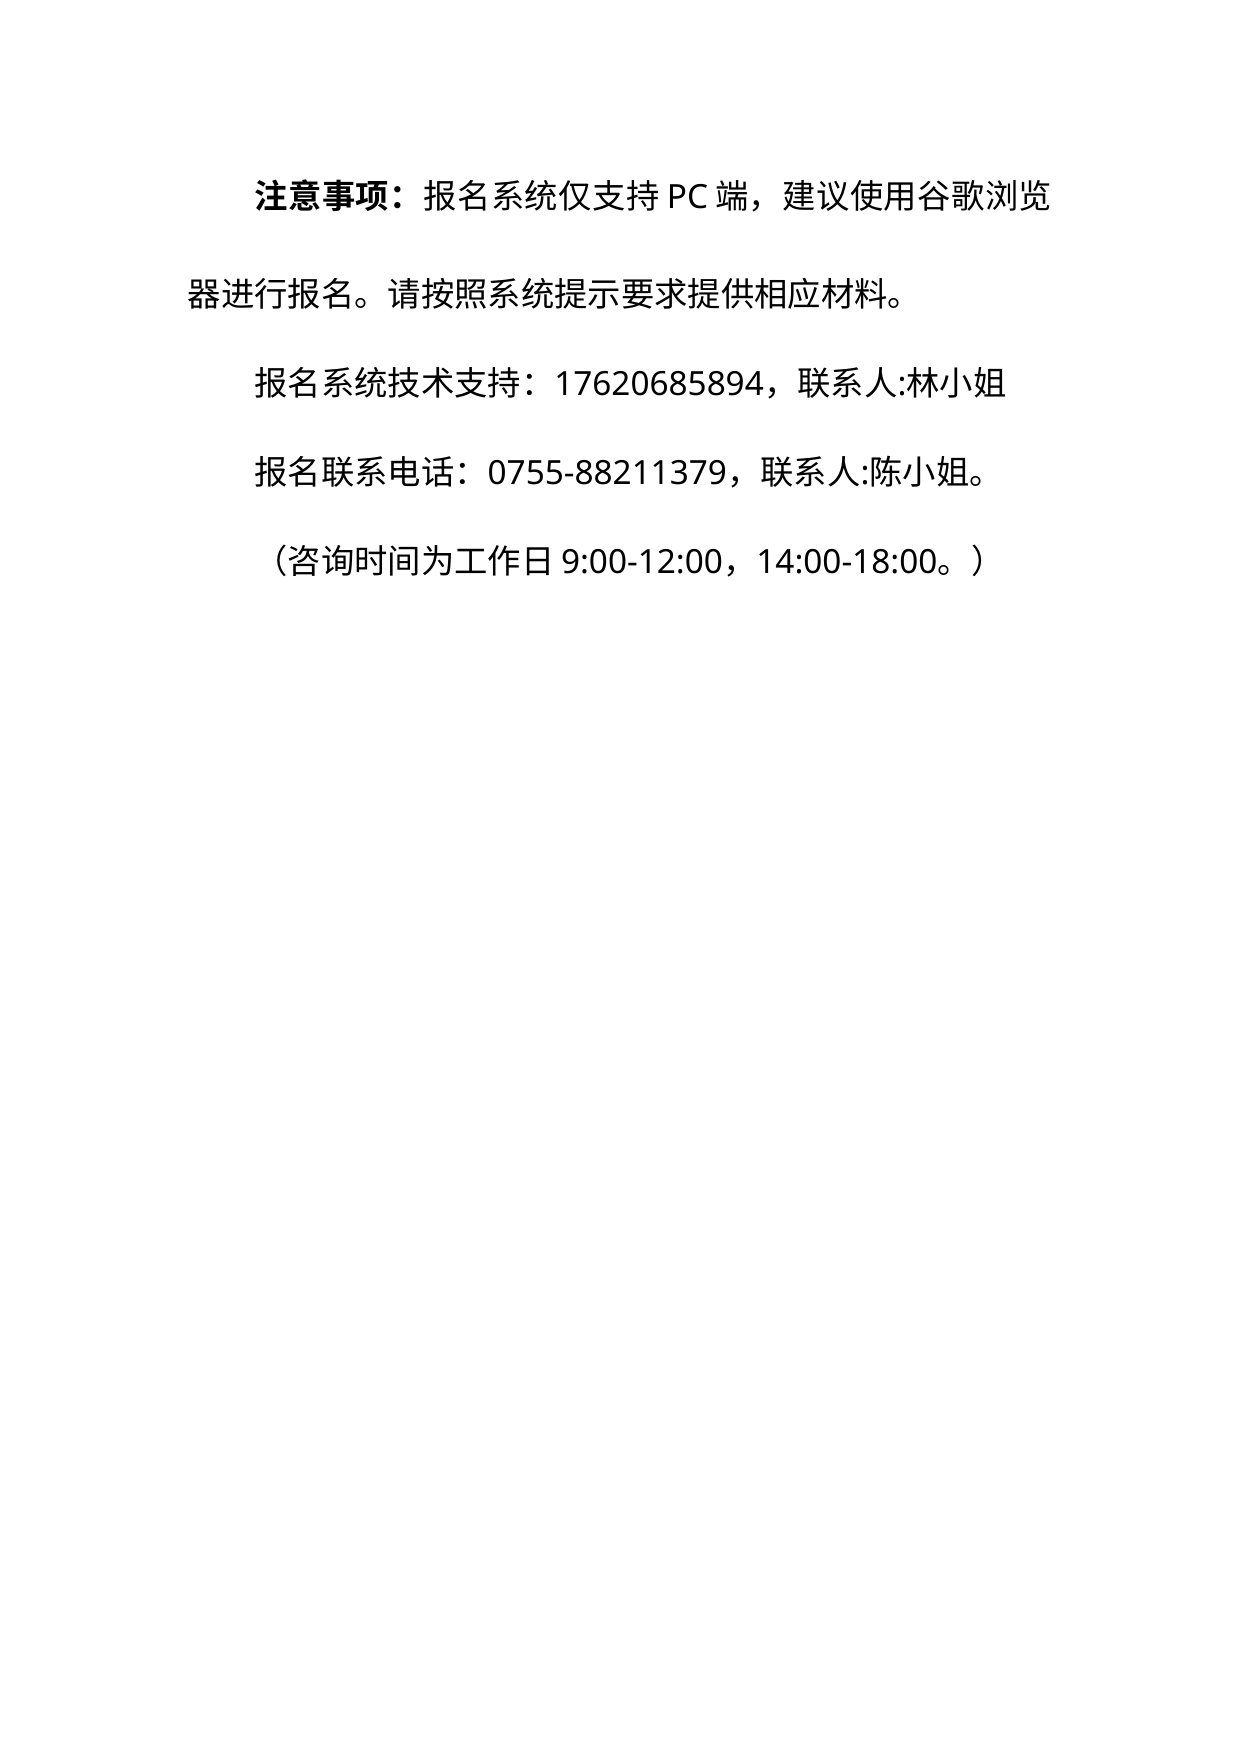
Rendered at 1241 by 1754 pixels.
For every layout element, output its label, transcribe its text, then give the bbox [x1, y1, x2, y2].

text （咨询时间为工作日9:00-12:00，14:00-18:00。） [187, 527, 1053, 592]
text 报名联系电话：0755-88211379，联系人:陈小姐。 [187, 438, 1053, 503]
text 注意事项：报名系统仅支持PC端，建议使用谷歌浏览器进行报名。请按照系统提示要求提供相应材料。 [187, 162, 1053, 324]
text 报名系统技术支持：17620685894，联系人:林小姐 [187, 348, 1053, 413]
